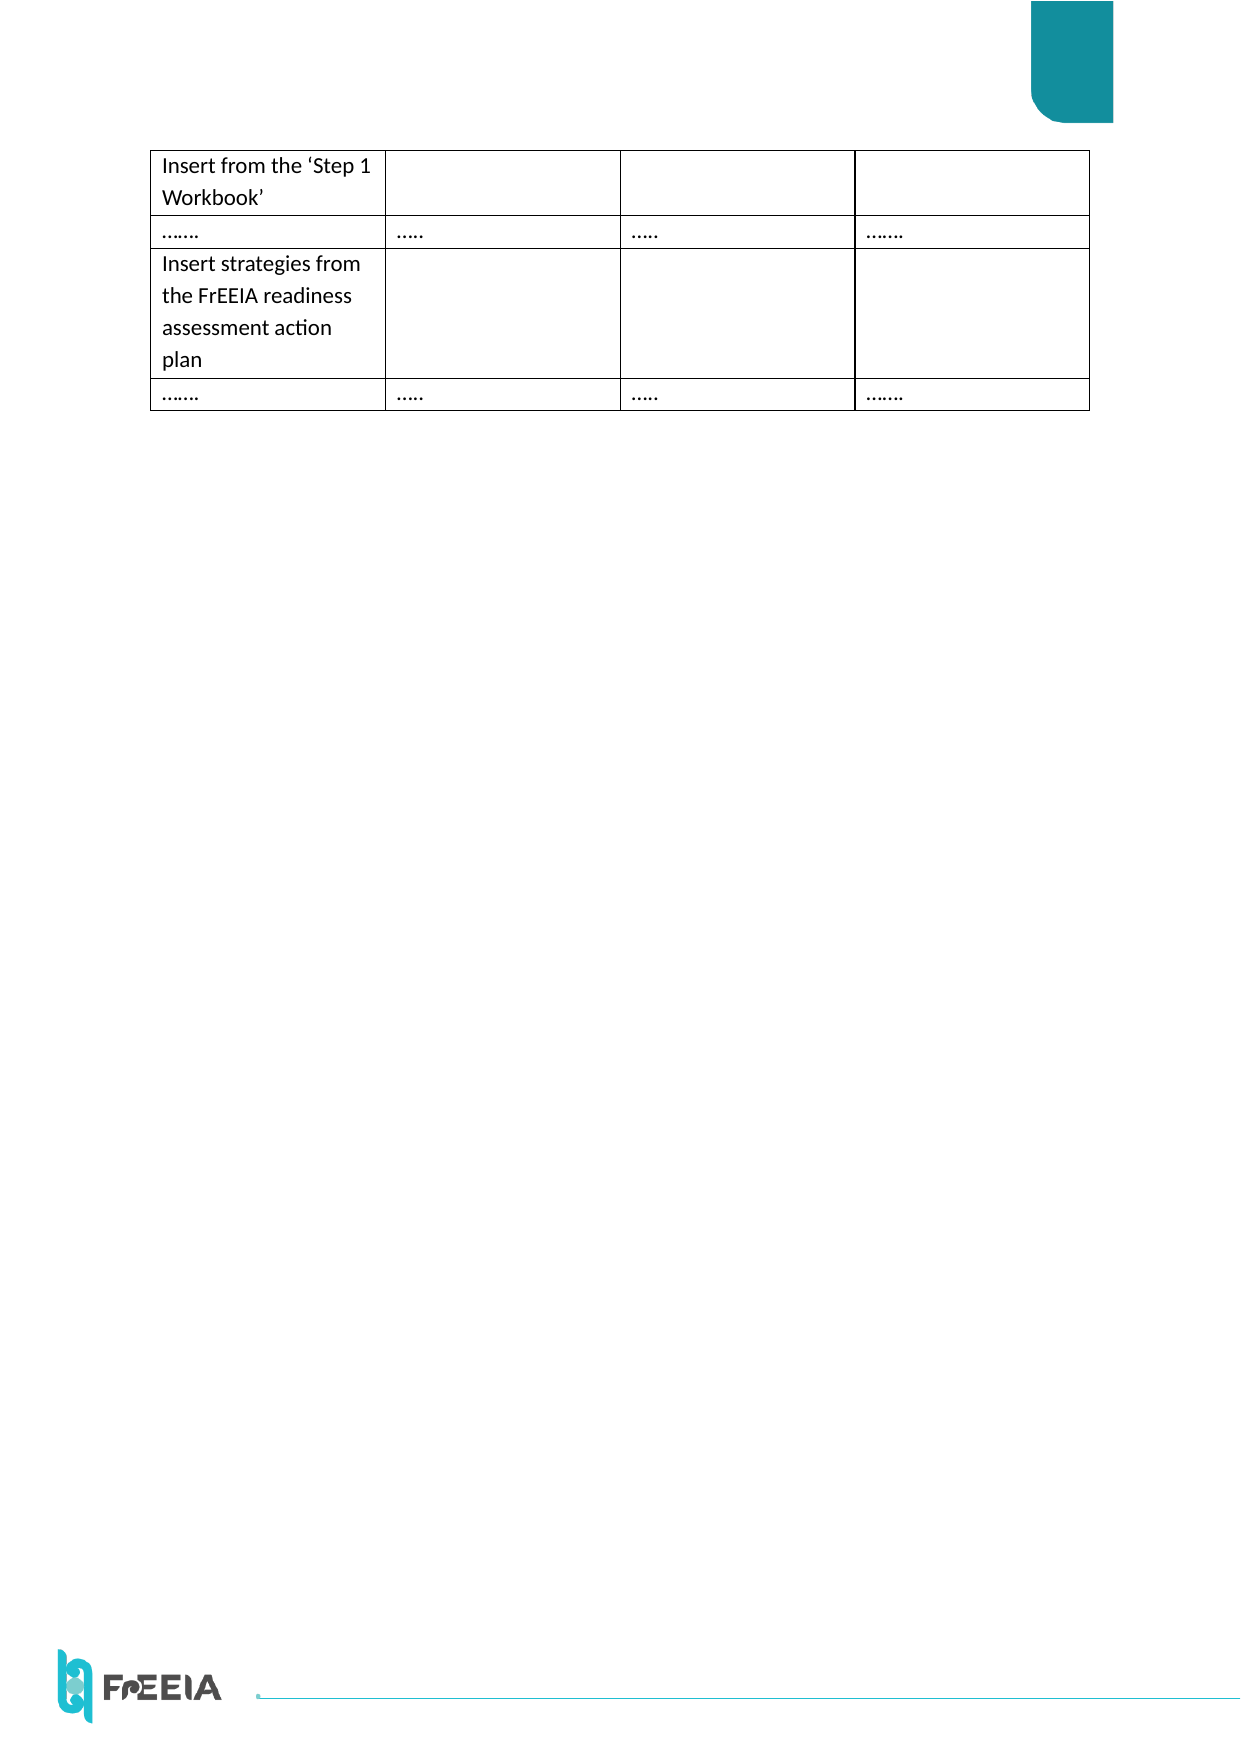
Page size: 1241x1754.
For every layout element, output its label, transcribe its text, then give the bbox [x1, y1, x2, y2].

table_cell Insert from the ‘Step 1 Workbook’ [151, 151, 385, 215]
table_cell [856, 249, 1089, 377]
table_cell ……. [151, 379, 385, 410]
table_cell Insert strategies from the FrEEIA readiness assessment action plan [151, 249, 385, 377]
table_cell ……. [856, 379, 1089, 410]
table_cell [856, 151, 1089, 215]
table_cell [386, 249, 620, 377]
table_cell ….. [386, 379, 620, 410]
table_cell ….. [621, 216, 854, 248]
table_cell [386, 151, 620, 215]
table_cell [621, 151, 854, 215]
table_cell [621, 249, 854, 377]
table_cell ……. [856, 216, 1089, 248]
table_cell ……. [151, 216, 385, 248]
table_cell ….. [621, 379, 854, 410]
table_cell ….. [386, 216, 620, 248]
picture [0, 1, 1241, 1754]
